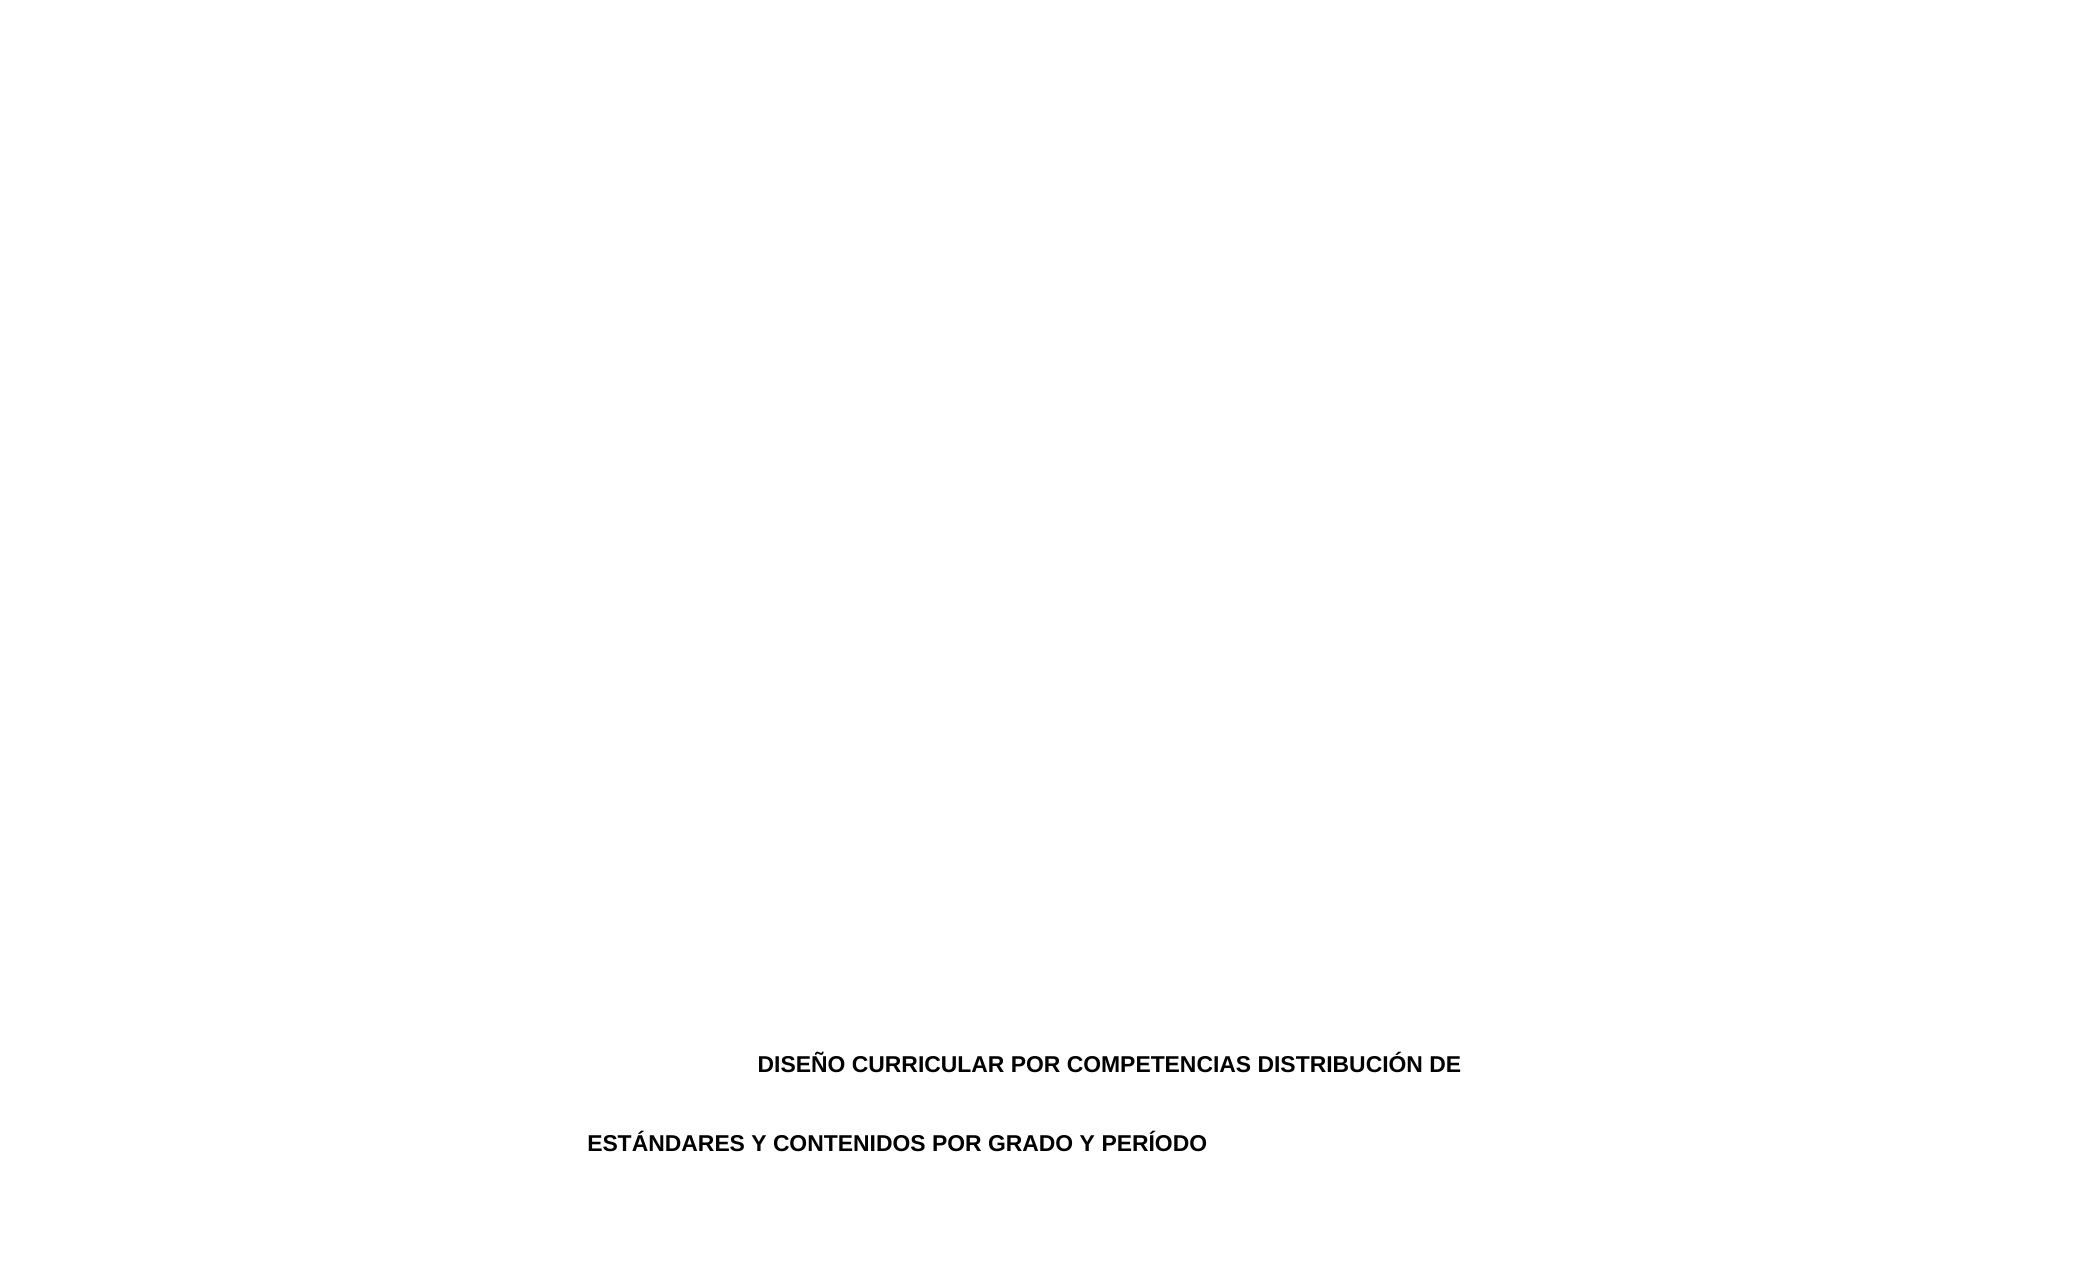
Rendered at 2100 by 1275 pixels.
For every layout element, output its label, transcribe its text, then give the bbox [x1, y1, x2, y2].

text DISEÑO CURRICULAR POR COMPETENCIAS DISTRIBUCIÓN DE ESTÁNDARES Y CONTENIDOS POR GRADO Y PERÍODO [587, 1051, 1482, 1157]
